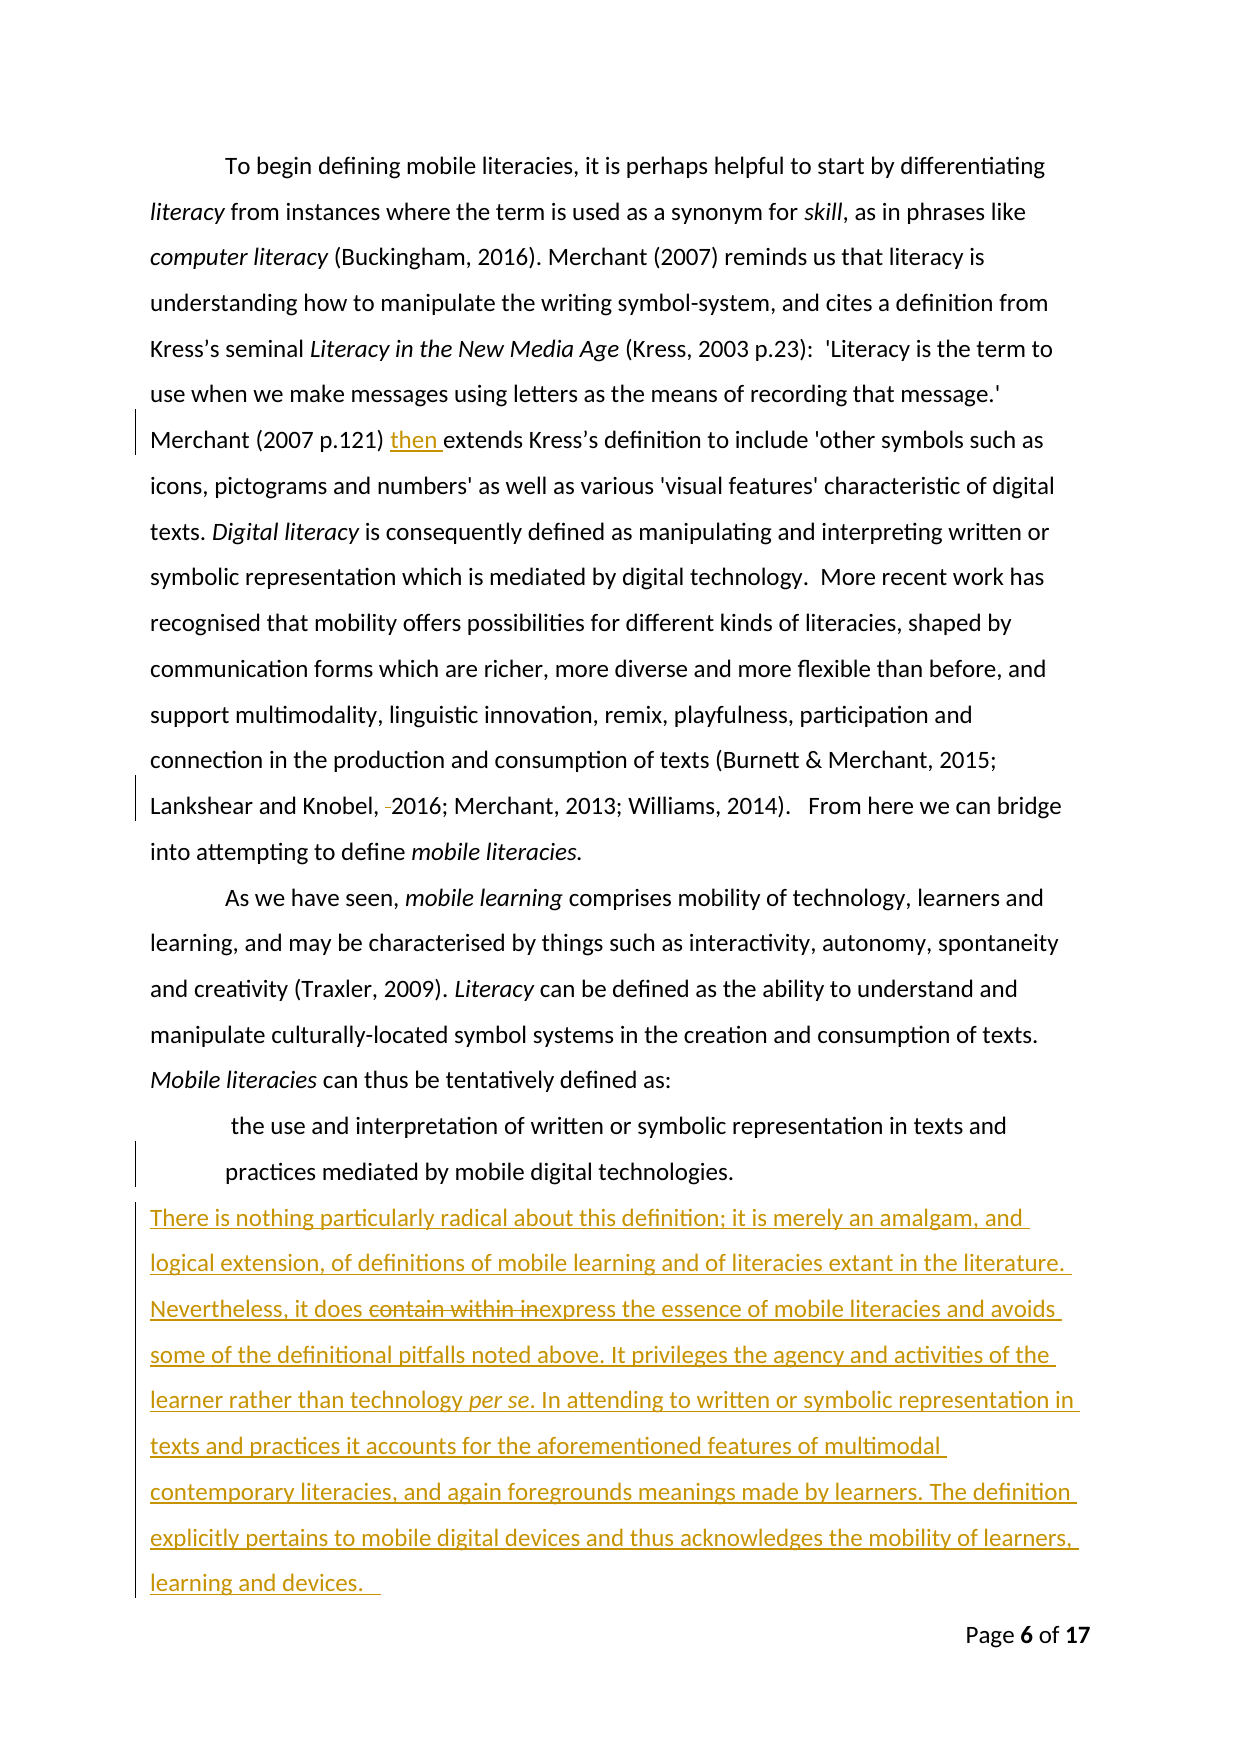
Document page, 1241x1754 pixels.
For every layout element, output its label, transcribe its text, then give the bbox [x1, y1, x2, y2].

text As we have seen, mobile learning comprises mobility of technology, learners and learning, and may be characterised by things such as interactivity, autonomy, spontaneity and creativity (Traxler, 2009). Literacy can be defined as the ability to understand and manipulate culturally-located symbol systems in the creation and consumption of texts. Mobile literacies can thus be tentatively defined as: [150, 882, 1090, 1095]
text the use and interpretation of written or symbolic representation in texts and practices mediated by mobile digital technologies. [225, 1110, 1090, 1187]
text To begin defining mobile literacies, it is perhaps helpful to start by differentiating literacy from instances where the term is used as a synonym for skill, as in phrases like computer literacy (Buckingham, 2016). Merchant (2007) reminds us that literacy is understanding how to manipulate the writing symbol-system, and cites a definition from Kress’s seminal Literacy in the New Media Age (Kress, 2003 p.23): 'Literacy is the term to use when we make messages using letters as the means of recording that message.' Merchant (2007 p.121) extends Kress’s definition to include 'other symbols such as icons, pictograms and numbers' as well as various 'visual features' characteristic of digital texts. Digital literacy is consequently defined as manipulating and interpreting written or symbolic representation which is mediated by digital technology. More recent work has recognised that mobility offers possibilities for different kinds of literacies, shaped by communication forms which are richer, more diverse and more flexible than before, and support multimodality, linguistic innovation, remix, playfulness, participation and connection in the production and consumption of texts (Burnett & Merchant, 2015; Lankshear and Knobel, 2016; Merchant, 2013; Williams, 2014). From here we can bridge into attempting to define mobile literacies. [150, 150, 1090, 866]
